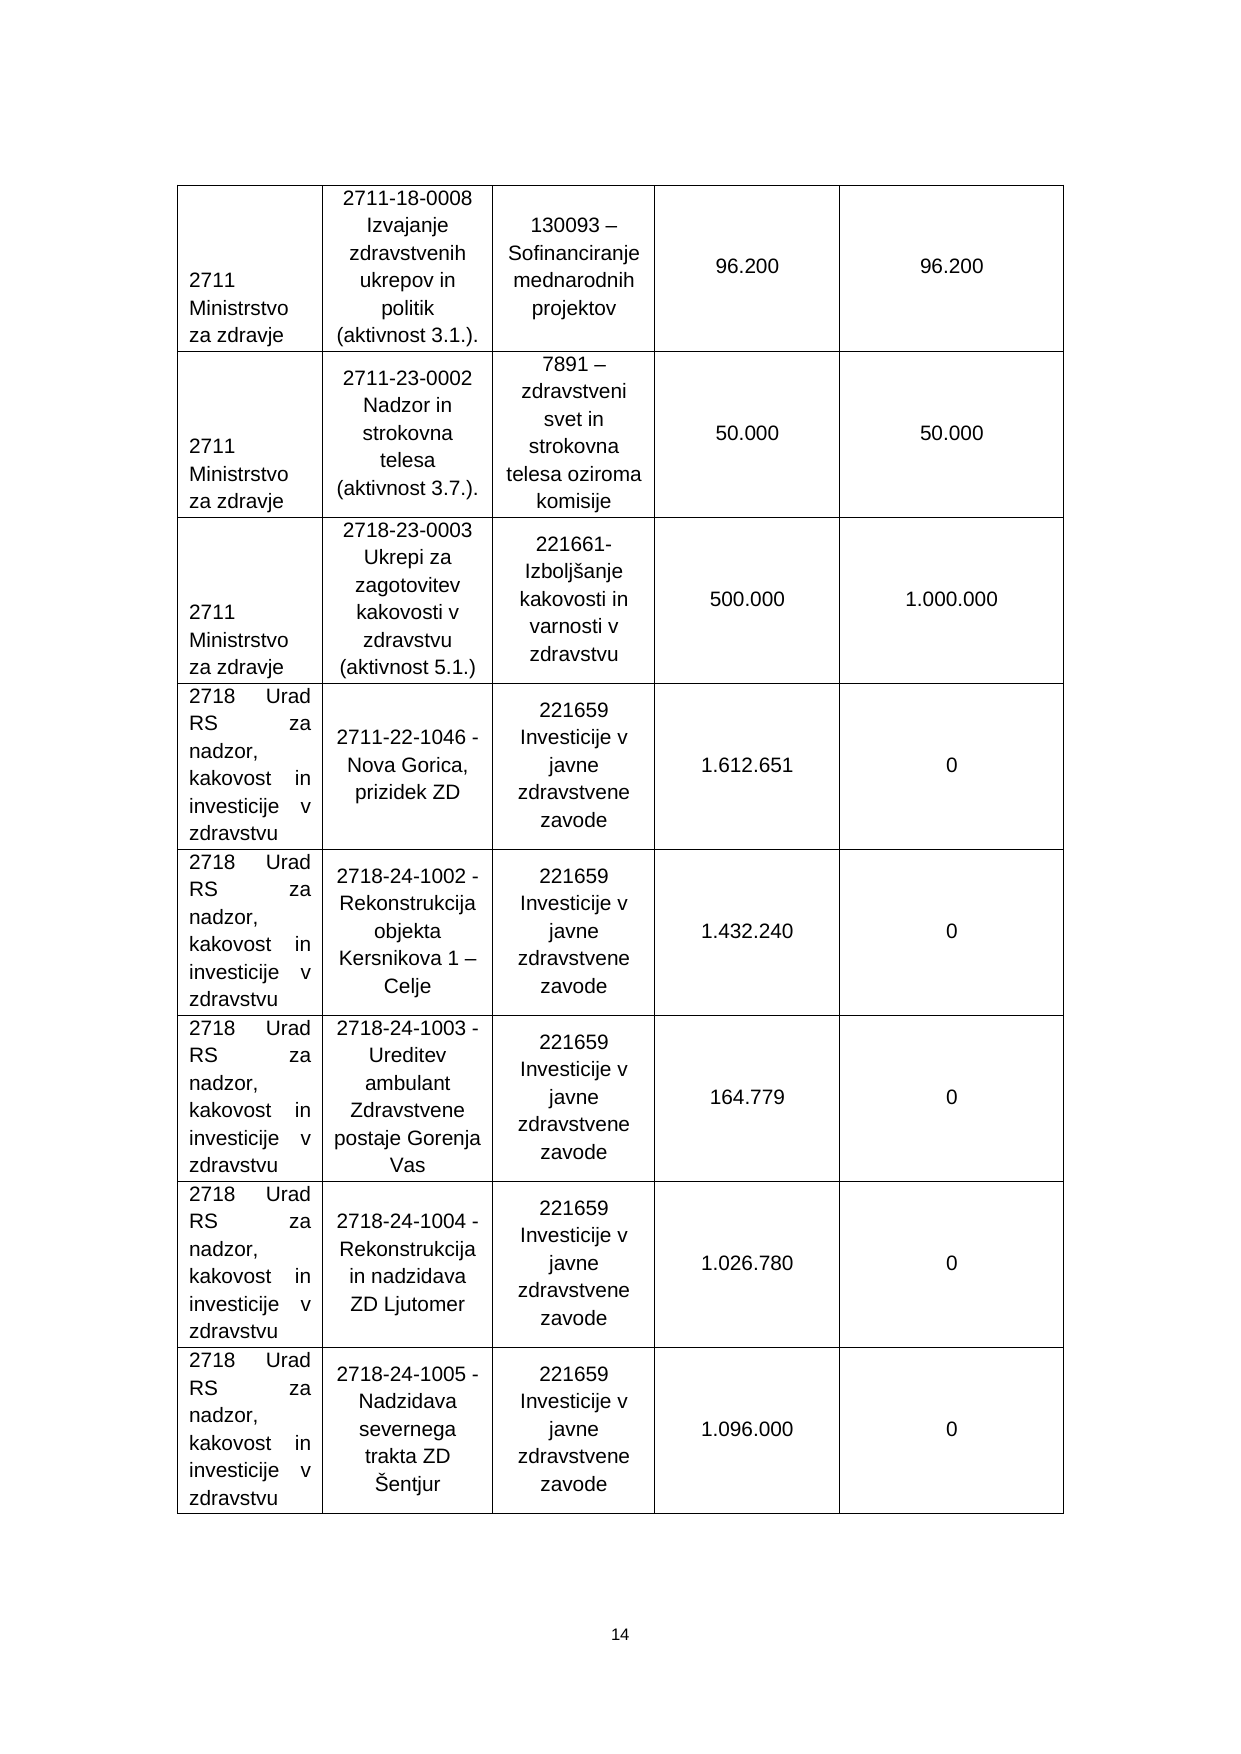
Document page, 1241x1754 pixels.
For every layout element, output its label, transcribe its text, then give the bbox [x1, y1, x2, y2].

table_cell 2718 Urad RS za nadzor, kakovost in investicije v zdravstvu [178, 850, 322, 1015]
table_cell 2711-22-1046 - Nova Gorica, prizidek ZD [323, 684, 492, 849]
table_cell 2718 Urad RS za nadzor, kakovost in investicije v zdravstvu [178, 1016, 322, 1181]
table_cell 50.000 [840, 352, 1063, 517]
table_cell 2718 Urad RS za nadzor, kakovost in investicije v zdravstvu [178, 684, 322, 849]
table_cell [178, 186, 322, 351]
table_cell 221659 Investicije v javne zdravstvene zavode [493, 850, 654, 1015]
table_cell 2711-23-0002 Nadzor in strokovna telesa (aktivnost 3.7.). [323, 352, 492, 517]
table_cell 2711 Ministrstvo za zdravje [178, 518, 322, 683]
table_cell 0 [840, 1348, 1063, 1513]
table_cell 2718-24-1005 - Nadzidava severnega trakta ZD Šentjur [323, 1348, 492, 1513]
table_cell 50.000 [655, 352, 839, 517]
table_cell 2718-24-1004 - Rekonstrukcija in nadzidava ZD Ljutomer [323, 1182, 492, 1347]
table_cell 1.096.000 [655, 1348, 839, 1513]
table_cell 1.026.780 [655, 1182, 839, 1347]
table_cell 0 [840, 1016, 1063, 1181]
table_cell 130093 – Sofinanciranje mednarodnih projektov [493, 186, 654, 351]
table_cell 500.000 [655, 518, 839, 683]
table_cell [178, 1348, 322, 1513]
table_cell 221659 Investicije v javne zdravstvene zavode [493, 684, 654, 849]
table_cell 1.000.000 [840, 518, 1063, 683]
table_cell 2718-24-1003 - Ureditev ambulant Zdravstvene postaje Gorenja Vas [323, 1016, 492, 1181]
table_cell 7891 – zdravstveni svet in strokovna telesa oziroma komisije [493, 352, 654, 517]
table_cell 2711 Ministrstvo za zdravje [178, 352, 322, 517]
table_cell 2718-24-1002 - Rekonstrukcija objekta Kersnikova 1 – Celje [323, 850, 492, 1015]
table_cell 2711-18-0008 Izvajanje zdravstvenih ukrepov in politik (aktivnost 3.1.). [323, 186, 492, 351]
table_cell 221659 Investicije v javne zdravstvene zavode [493, 1016, 654, 1181]
table_cell 1.612.651 [655, 684, 839, 849]
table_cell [493, 1348, 654, 1513]
table_cell 0 [840, 850, 1063, 1015]
table_cell 221659 Investicije v javne zdravstvene zavode [493, 1182, 654, 1347]
table_cell 1.432.240 [655, 850, 839, 1015]
table_cell 96.200 [655, 186, 839, 351]
table_cell 2718-23-0003 Ukrepi za zagotovitev kakovosti v zdravstvu (aktivnost 5.1.) [323, 518, 492, 683]
table_cell 96.200 [840, 186, 1063, 351]
table_cell 221661- Izboljšanje kakovosti in varnosti v zdravstvu [493, 518, 654, 683]
table_cell 164.779 [655, 1016, 839, 1181]
table_cell 0 [840, 1182, 1063, 1347]
table_cell 0 [840, 684, 1063, 849]
table_cell 2718 Urad RS za nadzor, kakovost in investicije v zdravstvu [178, 1182, 322, 1347]
